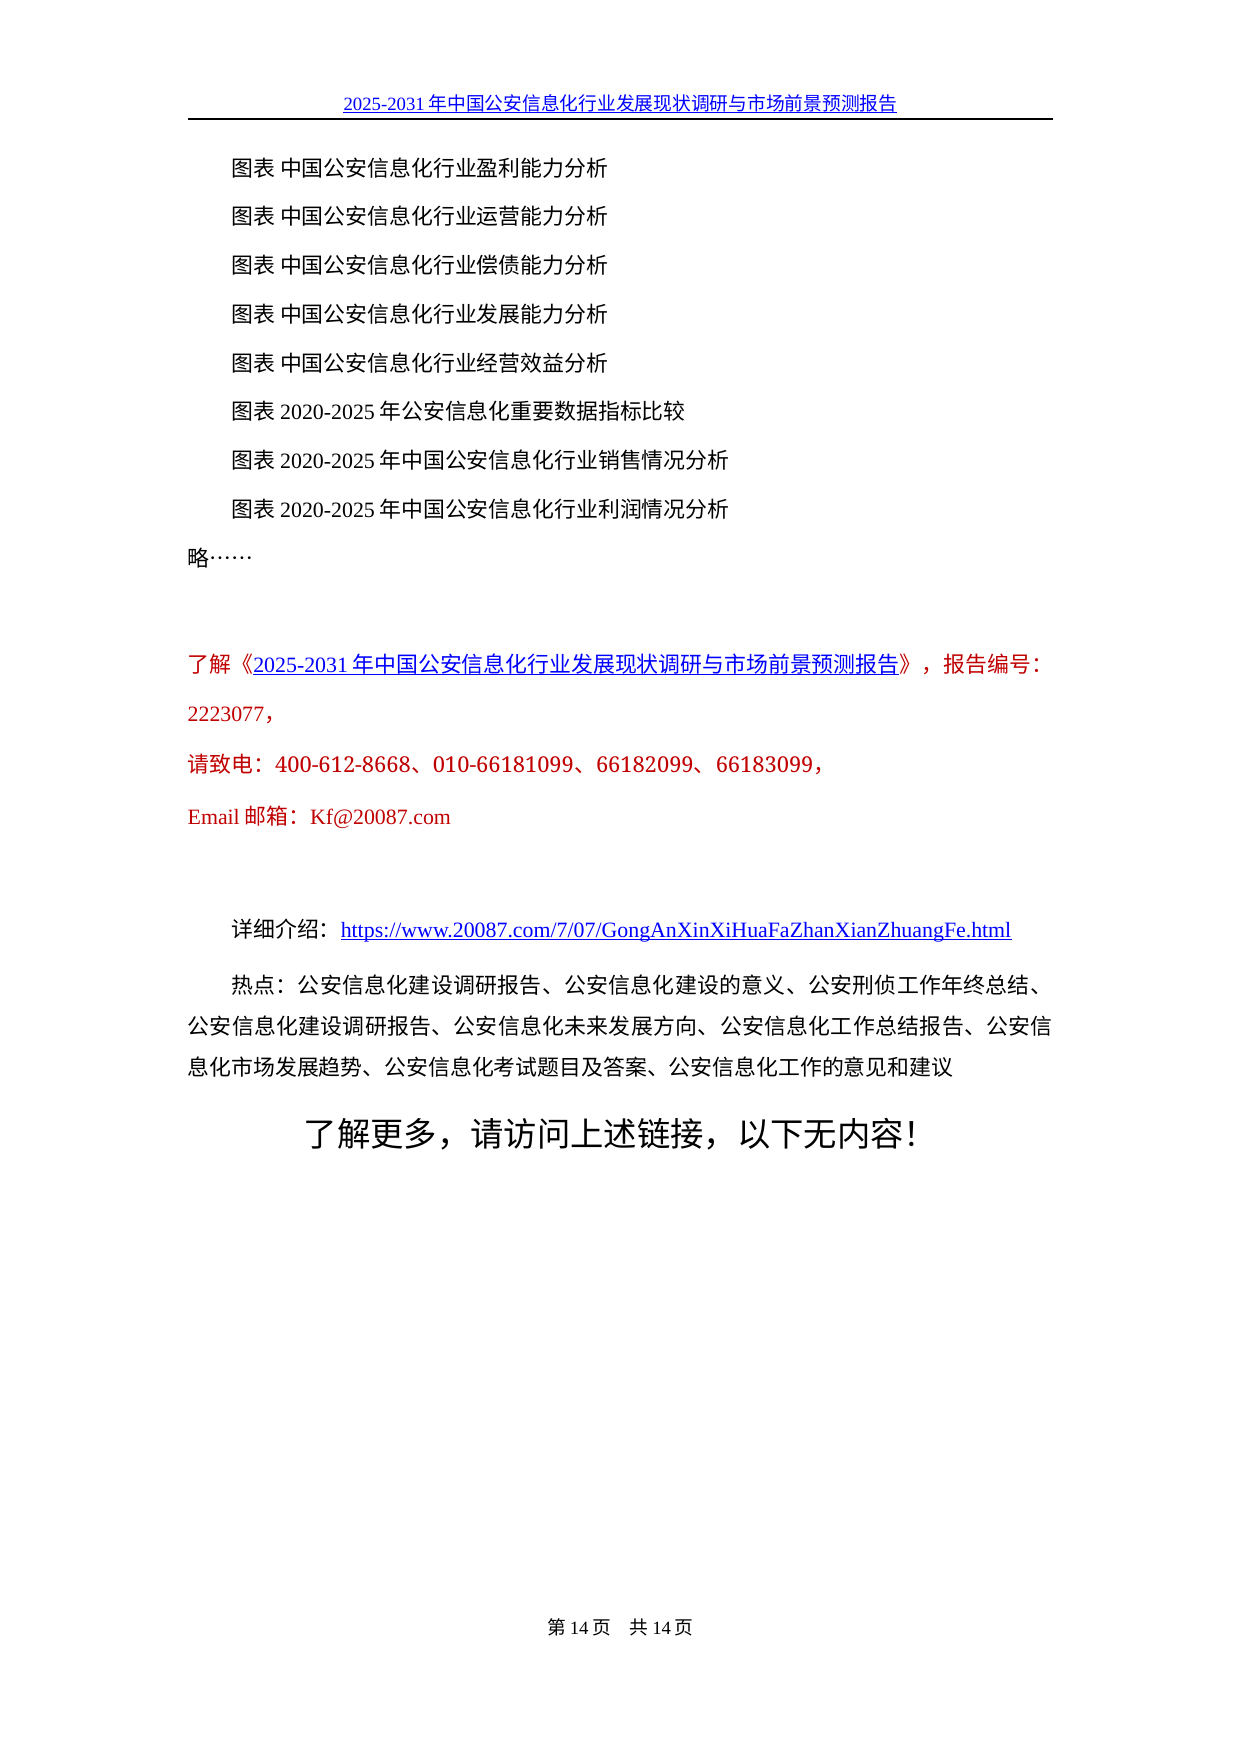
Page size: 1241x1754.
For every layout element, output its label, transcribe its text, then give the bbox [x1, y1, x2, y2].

text 详细介绍：https://www.20087.com/7/07/GongAnXinXiHuaFaZhanXianZhuangFe.html [187, 911, 1053, 944]
text 请致电：400-612-8668、010-66181099、66182099、66183099， [187, 747, 1053, 779]
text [187, 150, 1053, 573]
text Email邮箱：Kf@20087.com [187, 798, 1053, 831]
text 了解《2025-2031年中国公安信息化行业发展现状调研与市场前景预测报告》，报告编号：2223077， [187, 647, 1053, 728]
title 了解更多，请访问上述链接，以下无内容！ [187, 1099, 1053, 1164]
text 热点：公安信息化建设调研报告、公安信息化建设的意义、公安刑侦工作年终总结、公安信息化建设调研报告、公安信息化未来发展方向、公安信息化工作总结报告、公安信息化市场发展趋势、公安信息化考试题目及答案、公安信息化工作的意见和建议 [187, 968, 1053, 1082]
